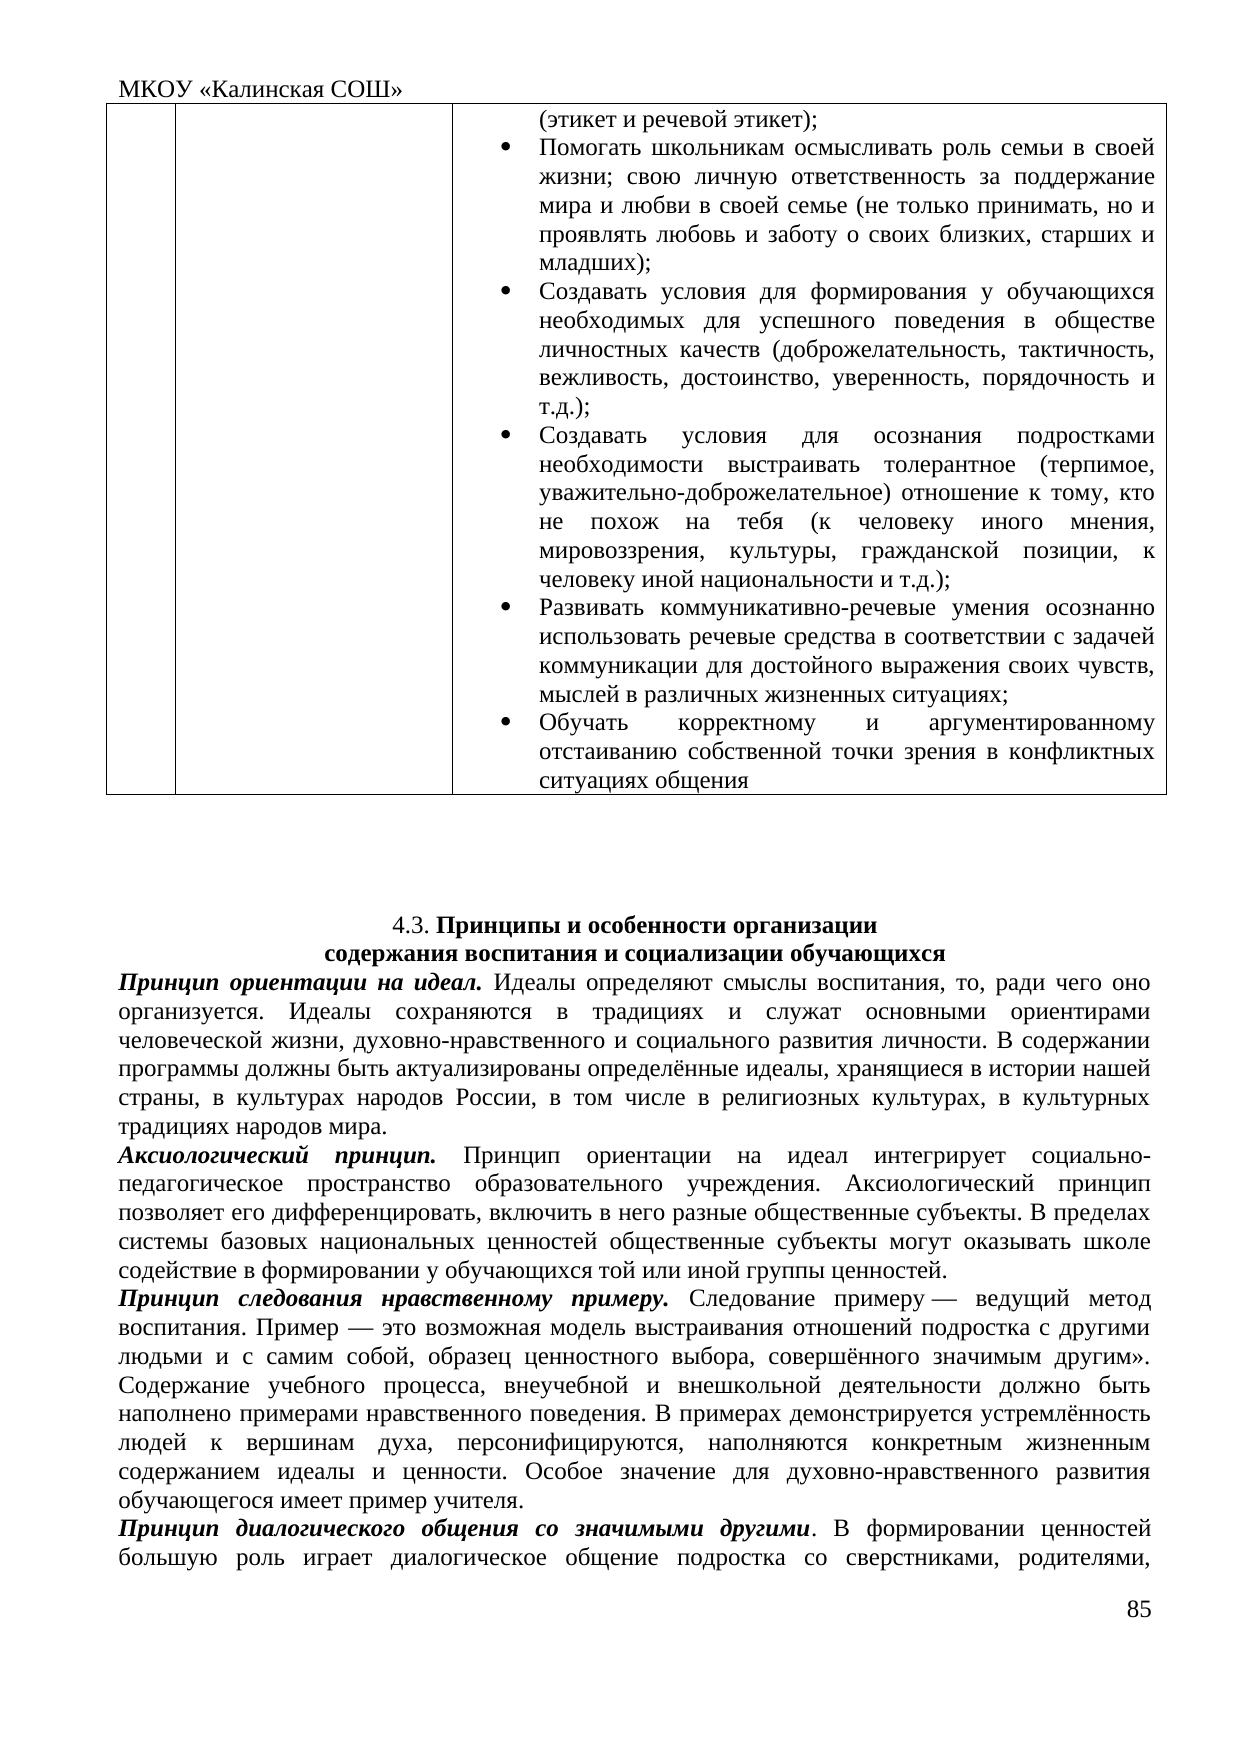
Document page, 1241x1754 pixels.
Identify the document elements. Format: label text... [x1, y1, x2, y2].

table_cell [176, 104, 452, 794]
text содержания воспитания и социализации обучающихся [118, 938, 1152, 967]
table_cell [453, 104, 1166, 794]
text Аксиологический принцип. Принцип ориентации на идеал интегрирует социально-педагогическое пространство образовательного учреждения. Аксиологический принцип позволяет его дифференцировать, включить в него разные общественные субъекты. В пределах системы базовых национальных ценностей общественные субъекты могут оказывать школе содействие в формировании у обучающихся той или иной группы ценностей. [118, 1140, 1152, 1283]
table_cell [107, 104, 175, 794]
text 4.3. Принципы и особенности организации [118, 910, 1152, 938]
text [118, 1513, 1152, 1571]
text Принцип следования нравственному примеру. Следование примеру — ведущий метод воспитания. Пример — это возможная модель выстраивания отношений подростка с другими людьми и с самим собой, образец ценностного выбора, совершённого значимым другим». Содержание учебного процесса, внеучебной и внешкольной деятельности должно быть наполнено примерами нравственного поведения. В примерах демонстрируется устремлённость людей к вершинам духа, персонифицируются, наполняются конкретным жизненным содержанием идеалы и ценности. Особое значение для духовно-нравственного развития обучающегося имеет пример учителя. [118, 1283, 1152, 1513]
text Принцип ориентации на идеал. Идеалы определяют смыслы воспитания, то, ради чего оно организуется. Идеалы сохраняются в традициях и служат основными ориентирами человеческой жизни, духовно-нравственного и социального развития личности. В содержании программы должны быть актуализированы определённые идеалы, хранящиеся в истории нашей страны, в культурах народов России, в том числе в религиозных культурах, в культурных традициях народов мира. [118, 967, 1152, 1140]
